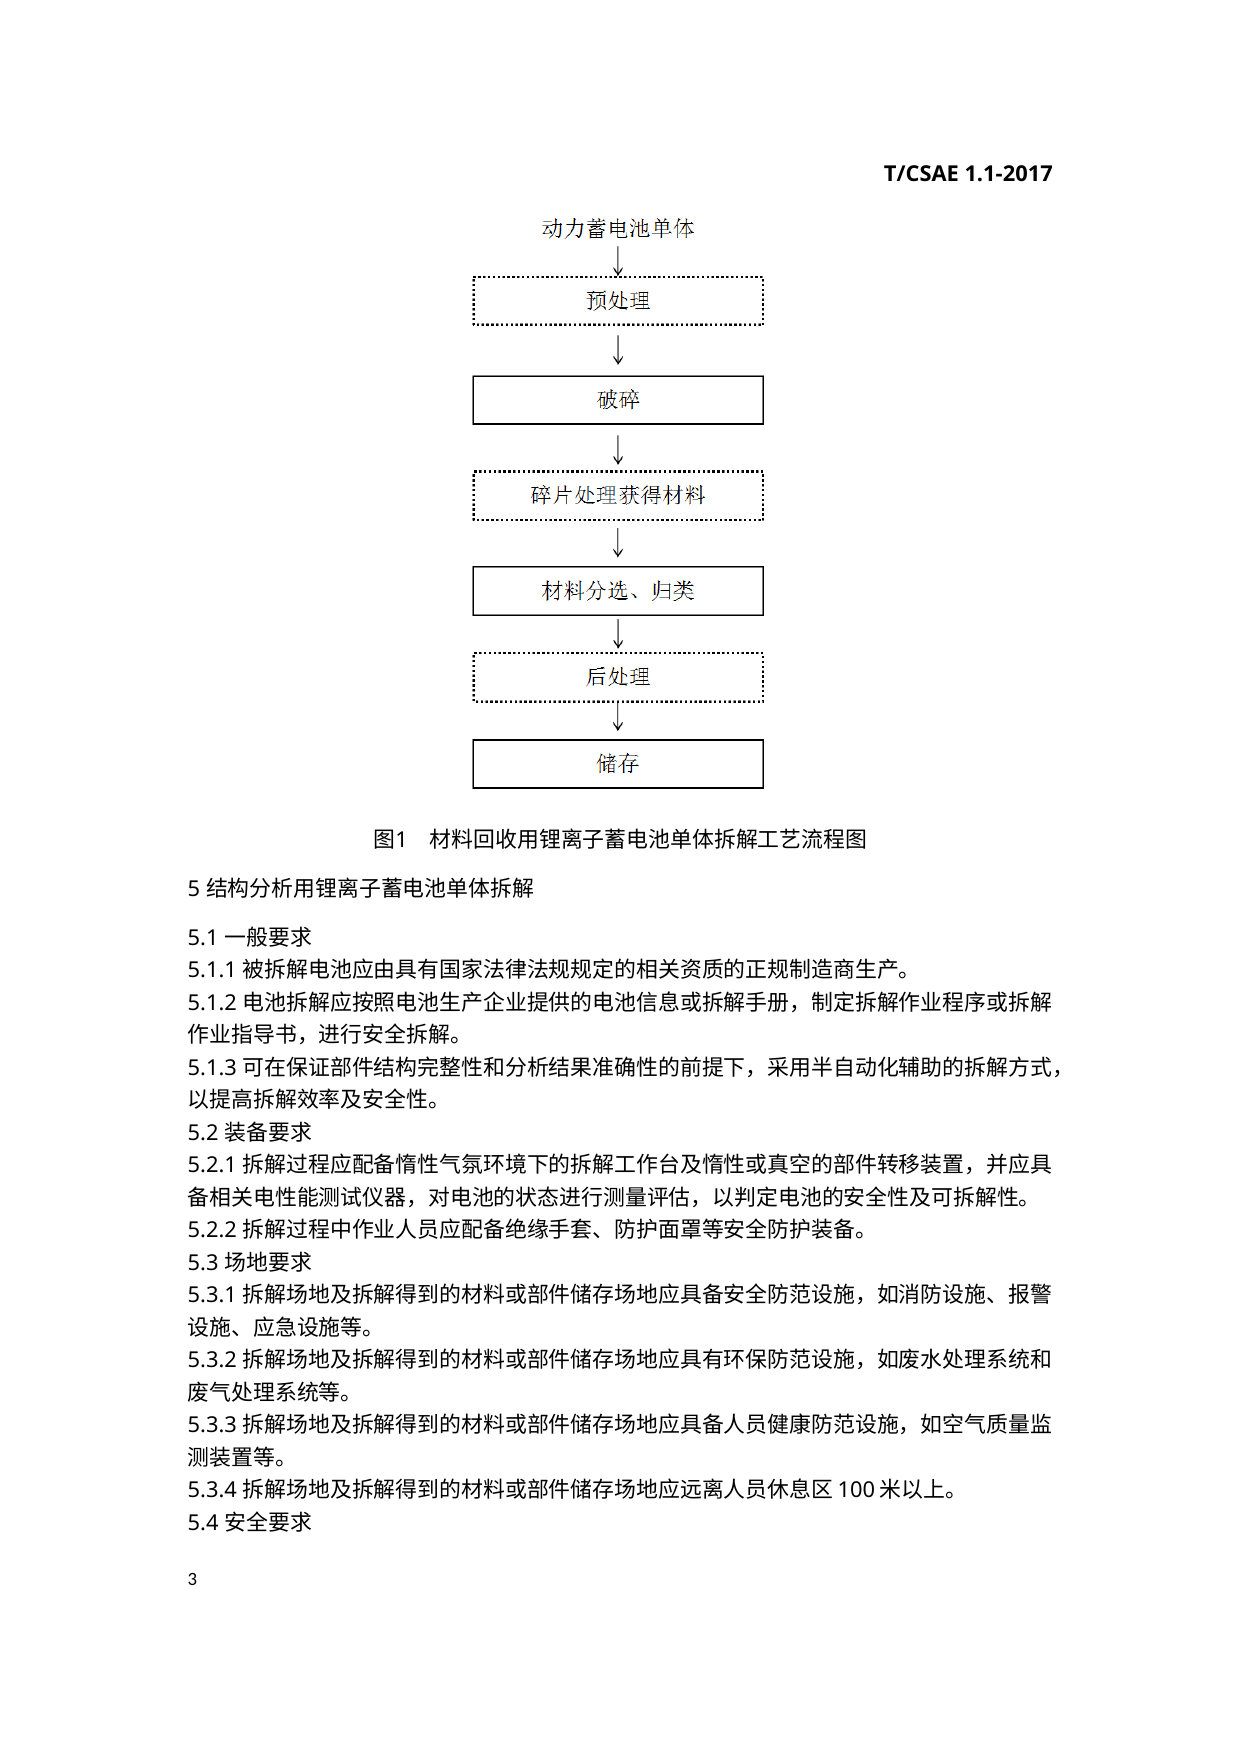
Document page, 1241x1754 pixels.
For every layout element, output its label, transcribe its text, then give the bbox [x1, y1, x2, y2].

text 5 结构分析用锂离子蓄电池单体拆解 [187, 871, 1053, 903]
text 材料回收用锂离子蓄电池单体拆解工艺流程图 [187, 822, 1053, 854]
text 5.1.3 可在保证部件结构完整性和分析结果准确性的前提下，采用半自动化辅助的拆解方式，以提高拆解效率及安全性。 [187, 1049, 1053, 1114]
text 5.3.2 拆解场地及拆解得到的材料或部件储存场地应具有环保防范设施，如废水处理系统和废气处理系统等。 [187, 1342, 1053, 1407]
text 5.1.2 电池拆解应按照电池生产企业提供的电池信息或拆解手册，制定拆解作业程序或拆解作业指导书，进行安全拆解。 [187, 984, 1053, 1049]
text 5.1.1 被拆解电池应由具有国家法律法规规定的相关资质的正规制造商生产。 [187, 952, 1053, 984]
text 5.3.1 拆解场地及拆解得到的材料或部件储存场地应具备安全防范设施，如消防设施、报警设施、应急设施等。 [187, 1277, 1053, 1342]
text 5.3.3 拆解场地及拆解得到的材料或部件储存场地应具备人员健康防范设施，如空气质量监测装置等。 [187, 1407, 1053, 1472]
text 5.4 安全要求 [187, 1504, 1053, 1537]
text 5.2 装备要求 [187, 1114, 1053, 1147]
text 5.3.4 拆解场地及拆解得到的材料或部件储存场地应远离人员休息区100米以上。 [187, 1472, 1053, 1504]
text 5.1 一般要求 [187, 919, 1053, 952]
text 5.2.1 拆解过程应配备惰性气氛环境下的拆解工作台及惰性或真空的部件转移装置，并应具备相关电性能测试仪器，对电池的状态进行测量评估，以判定电池的安全性及可拆解性。 [187, 1147, 1053, 1212]
text 5.3 场地要求 [187, 1244, 1053, 1277]
text 5.2.2 拆解过程中作业人员应配备绝缘手套、防护面罩等安全防护装备。 [187, 1212, 1053, 1244]
picture [460, 204, 780, 803]
